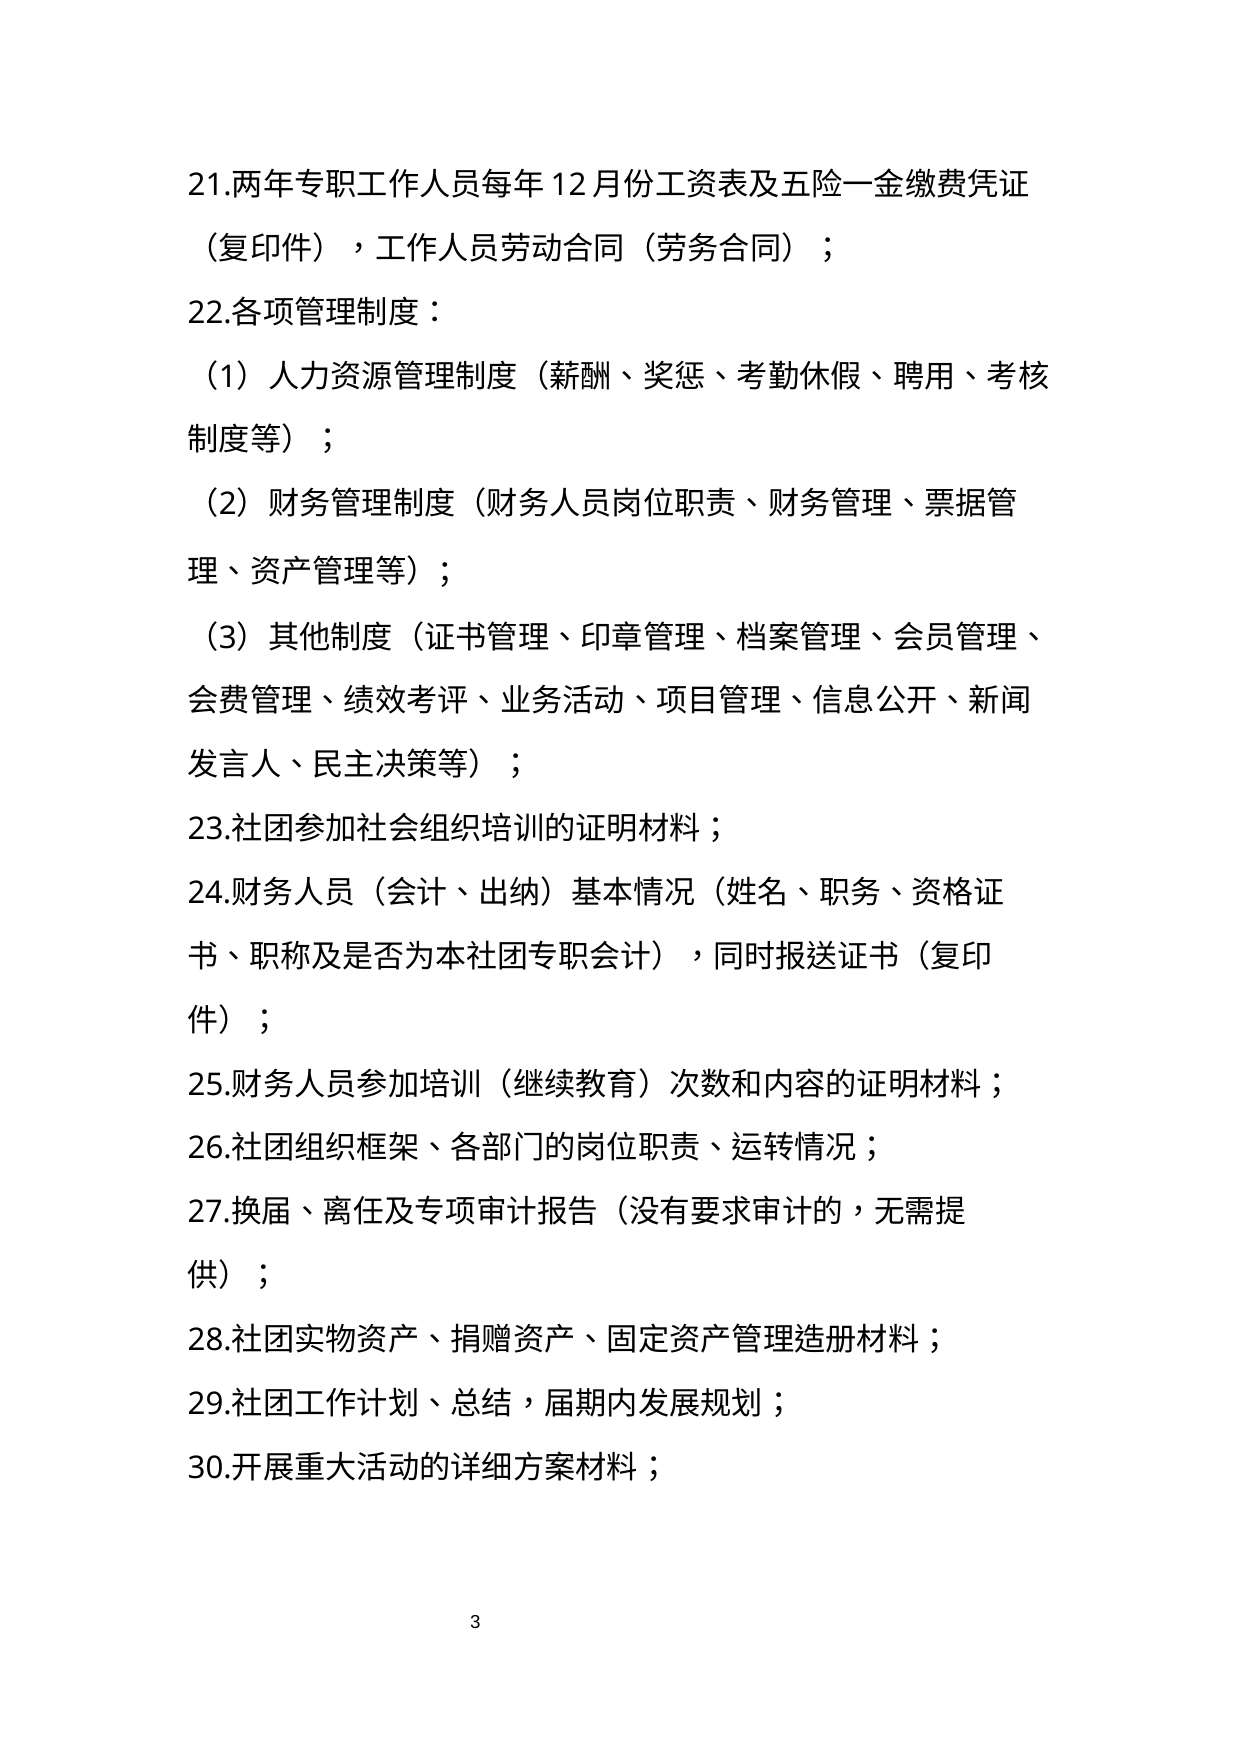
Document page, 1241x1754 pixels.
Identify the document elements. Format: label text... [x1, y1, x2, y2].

text 22.各项管理制度： [187, 290, 1053, 332]
text 26.社团组织框架、各部门的岗位职责、运转情况； [187, 1125, 1053, 1168]
text （2）财务管理制度（财务人员岗位职责、财务管理、票据管理、资产管理等）； [187, 481, 1053, 592]
text 29.社团工作计划、总结，届期内发展规划； [187, 1381, 1053, 1423]
text 25.财务人员参加培训（继续教育）次数和内容的证明材料； [187, 1062, 1053, 1104]
text 30.开展重大活动的详细方案材料； [187, 1445, 1053, 1487]
text 24.财务人员（会计、出纳）基本情况（姓名、职务、资格证书、职称及是否为本社团专职会计），同时报送证书（复印件）； [187, 870, 1053, 1040]
text （3）其他制度（证书管理、印章管理、档案管理、会员管理、会费管理、绩效考评、业务活动、项目管理、信息公开、新闻发言人、民主决策等）； [187, 614, 1053, 785]
text 21.两年专职工作人员每年12月份工资表及五险一金缴费凭证（复印件），工作人员劳动合同（劳务合同）； [187, 162, 1053, 268]
text 23.社团参加社会组织培训的证明材料； [187, 806, 1053, 849]
text （1）人力资源管理制度（薪酬、奖惩、考勤休假、聘用、考核制度等）； [187, 353, 1053, 460]
text 28.社团实物资产、捐赠资产、固定资产管理造册材料； [187, 1317, 1053, 1359]
text 27.换届、离任及专项审计报告（没有要求审计的，无需提供）； [187, 1189, 1053, 1296]
